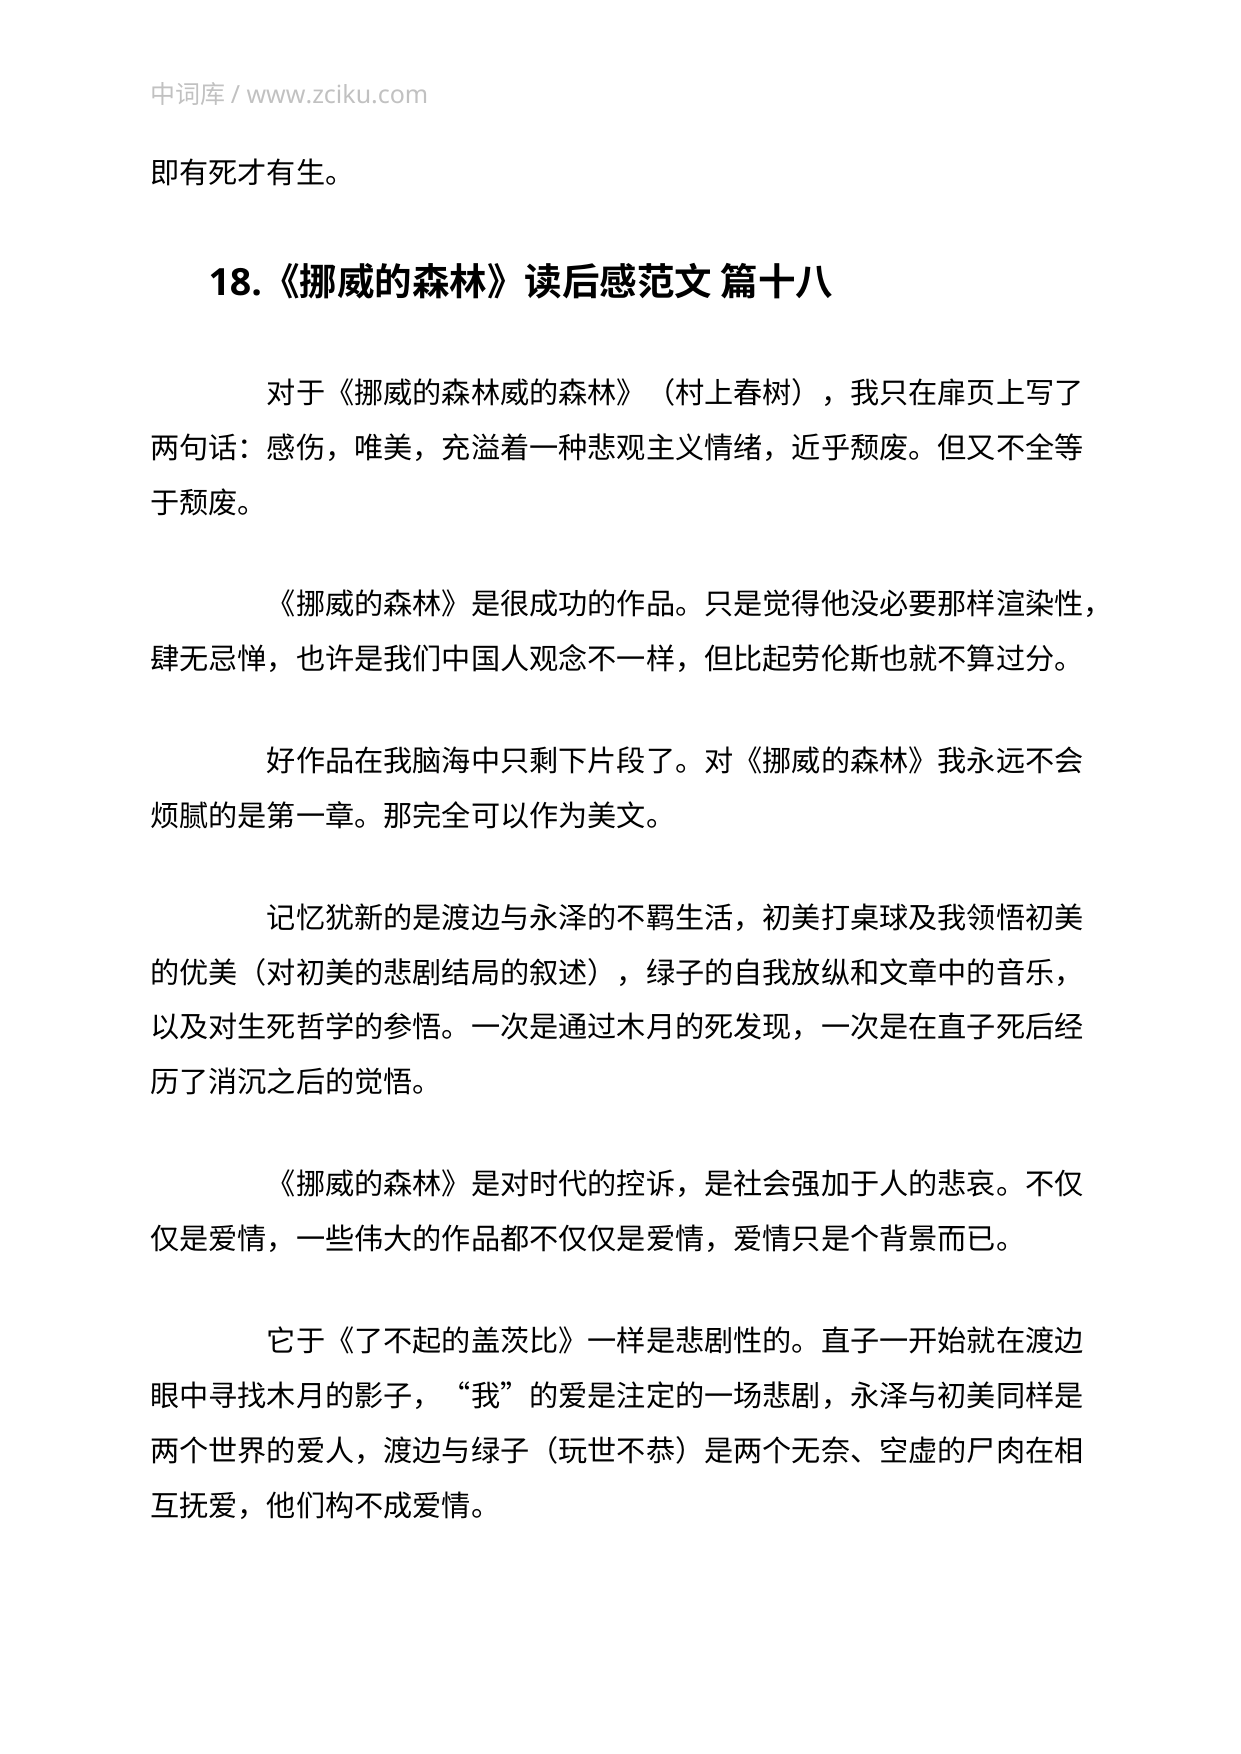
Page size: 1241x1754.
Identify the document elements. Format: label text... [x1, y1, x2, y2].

text 对于《挪威的森林威的森林》（村上春树），我只在扉页上写了两句话：感伤，唯美，充溢着一种悲观主义情绪，近乎颓废。但又不全等于颓废。 [150, 369, 1090, 521]
text 好作品在我脑海中只剩下片段了。对《挪威的森林》我永远不会烦腻的是第一章。那完全可以作为美文。 [150, 738, 1090, 835]
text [150, 150, 1090, 192]
text 18.《挪威的森林》读后感范文 篇十八 [150, 252, 1090, 306]
text 《挪威的森林》是对时代的控诉，是社会强加于人的悲哀。不仅仅是爱情，一些伟大的作品都不仅仅是爱情，爱情只是个背景而已。 [150, 1161, 1090, 1258]
text 记忆犹新的是渡边与永泽的不羁生活，初美打桌球及我领悟初美的优美（对初美的悲剧结局的叙述），绿子的自我放纵和文章中的音乐，以及对生死哲学的参悟。一次是通过木月的死发现，一次是在直子死后经历了消沉之后的觉悟。 [150, 894, 1090, 1101]
text 它于《了不起的盖茨比》一样是悲剧性的。直子一开始就在渡边眼中寻找木月的影子，“我”的爱是注定的一场悲剧，永泽与初美同样是两个世界的爱人，渡边与绿子（玩世不恭）是两个无奈、空虚的尸肉在相互抚爱，他们构不成爱情。 [150, 1317, 1090, 1524]
text 《挪威的森林》是很成功的作品。只是觉得他没必要那样渲染性，肆无忌惮，也许是我们中国人观念不一样，但比起劳伦斯也就不算过分。 [150, 581, 1090, 678]
